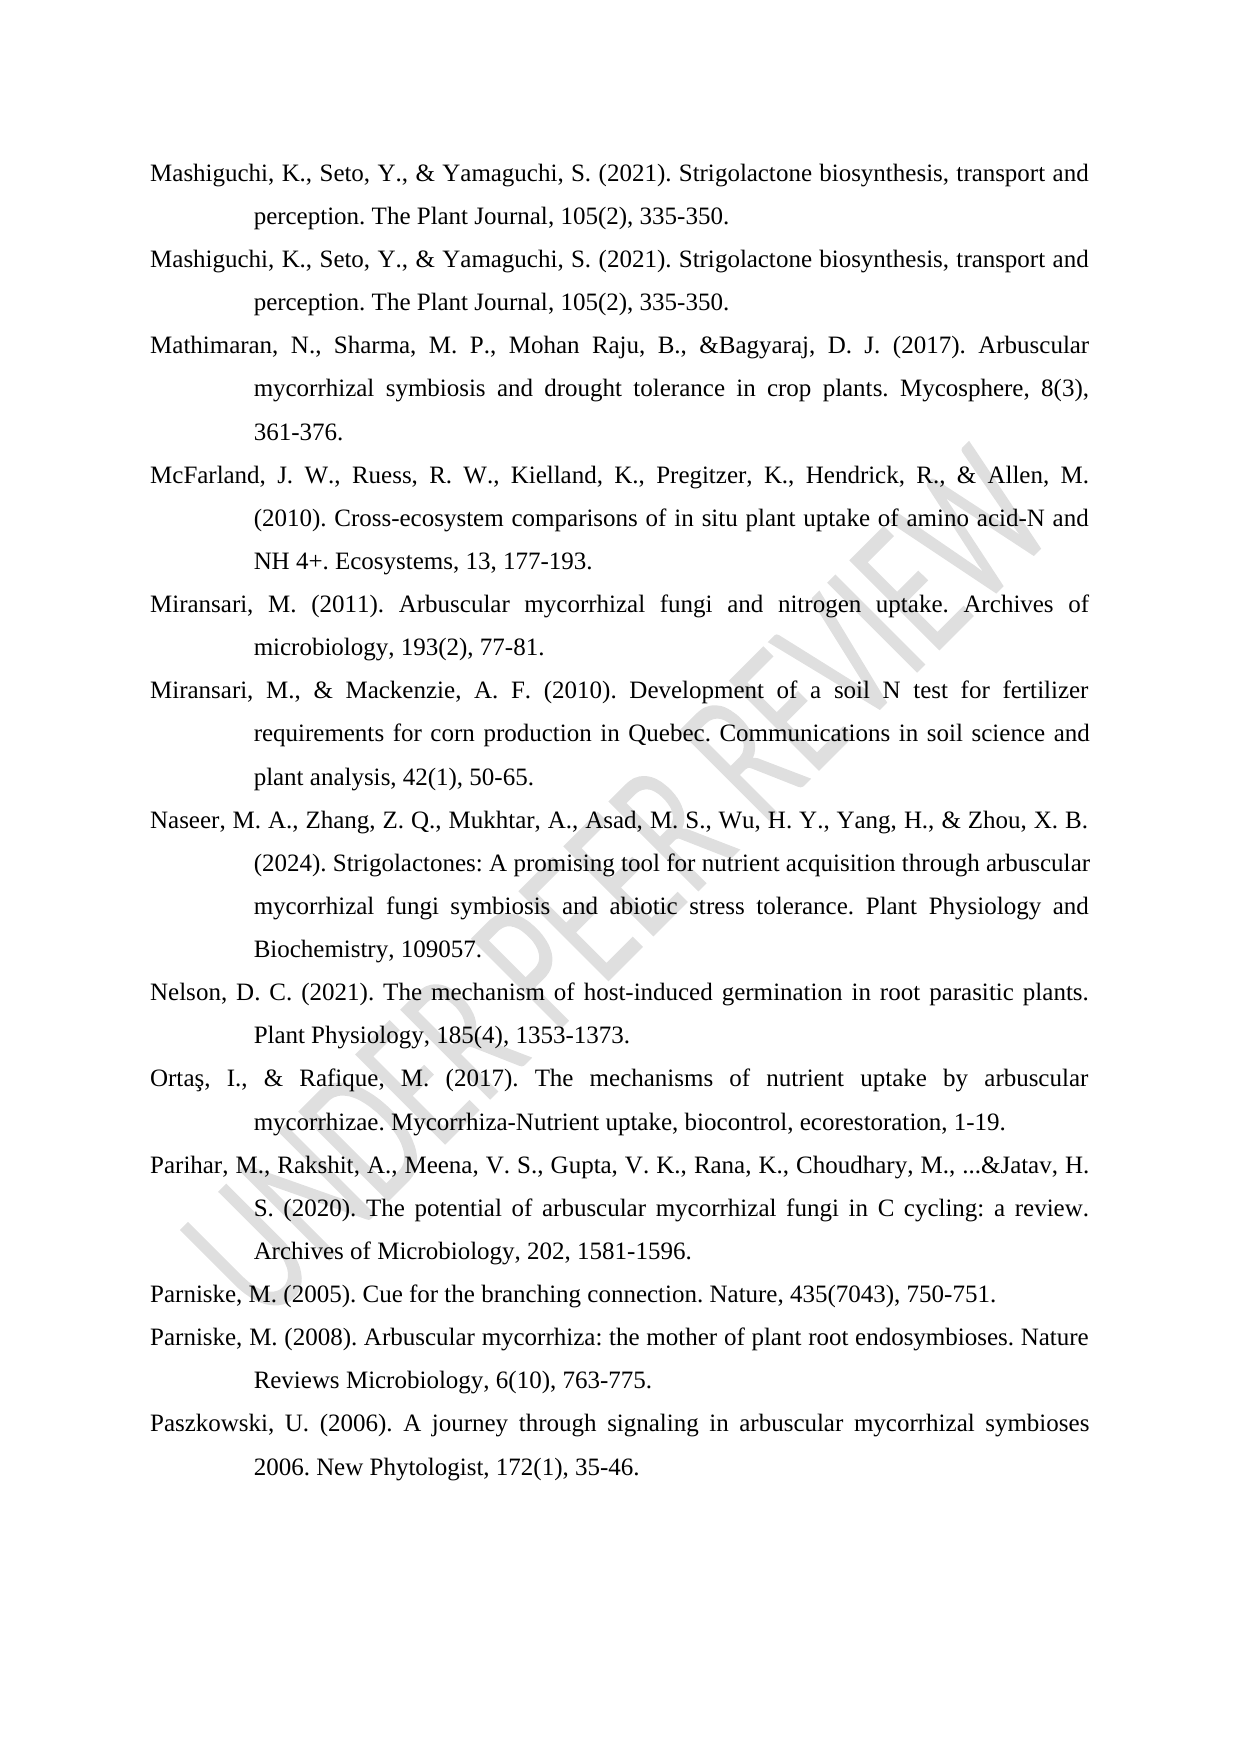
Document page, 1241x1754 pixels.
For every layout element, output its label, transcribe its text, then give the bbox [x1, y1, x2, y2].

text Parniske, M. (2005). Cue for the branching connection. Nature, 435(7043), 750-751. [150, 1279, 1090, 1308]
text Parniske, M. (2008). Arbuscular mycorrhiza: the mother of plant root endosymbioses. Nature Reviews Microbiology, 6(10), 763-775. [150, 1322, 1090, 1394]
text Parihar, M., Rakshit, A., Meena, V. S., Gupta, V. K., Rana, K., Choudhary, M., ...&Jatav, H. S. (2020). The potential of arbuscular mycorrhizal fungi in C cycling: a review. Archives of Microbiology, 202, 1581-1596. [150, 1150, 1090, 1265]
text Naseer, M. A., Zhang, Z. Q., Mukhtar, A., Asad, M. S., Wu, H. Y., Yang, H., & Zhou, X. B. (2024). Strigolactones: A promising tool for nutrient acquisition through arbuscular mycorrhizal fungi symbiosis and abiotic stress tolerance. Plant Physiology and Biochemistry, 109057. [150, 805, 1090, 963]
text Miransari, M., & Mackenzie, A. F. (2010). Development of a soil N test for fertilizer requirements for corn production in Quebec. Communications in soil science and plant analysis, 42(1), 50-65. [150, 675, 1090, 790]
text Mathimaran, N., Sharma, M. P., Mohan Raju, B., &Bagyaraj, D. J. (2017). Arbuscular mycorrhizal symbiosis and drought tolerance in crop plants. Mycosphere, 8(3), 361-376. [150, 330, 1090, 445]
text Ortaş, I., & Rafique, M. (2017). The mechanisms of nutrient uptake by arbuscular mycorrhizae. Mycorrhiza-Nutrient uptake, biocontrol, ecorestoration, 1-19. [150, 1063, 1090, 1135]
text Nelson, D. C. (2021). The mechanism of host-induced germination in root parasitic plants. Plant Physiology, 185(4), 1353-1373. [150, 977, 1090, 1049]
text Mashiguchi, K., Seto, Y., & Yamaguchi, S. (2021). Strigolactone biosynthesis, transport and perception. The Plant Journal, 105(2), 335-350. [150, 244, 1090, 316]
text Miransari, M. (2011). Arbuscular mycorrhizal fungi and nitrogen uptake. Archives of microbiology, 193(2), 77-81. [150, 589, 1090, 661]
text Paszkowski, U. (2006). A journey through signaling in arbuscular mycorrhizal symbioses 2006. New Phytologist, 172(1), 35-46. [150, 1408, 1090, 1480]
text McFarland, J. W., Ruess, R. W., Kielland, K., Pregitzer, K., Hendrick, R., & Allen, M. (2010). Cross-ecosystem comparisons of in situ plant uptake of amino acid-N and NH 4+. Ecosystems, 13, 177-193. [150, 460, 1090, 575]
text Mashiguchi, K., Seto, Y., & Yamaguchi, S. (2021). Strigolactone biosynthesis, transport and perception. The Plant Journal, 105(2), 335-350. [150, 158, 1090, 230]
